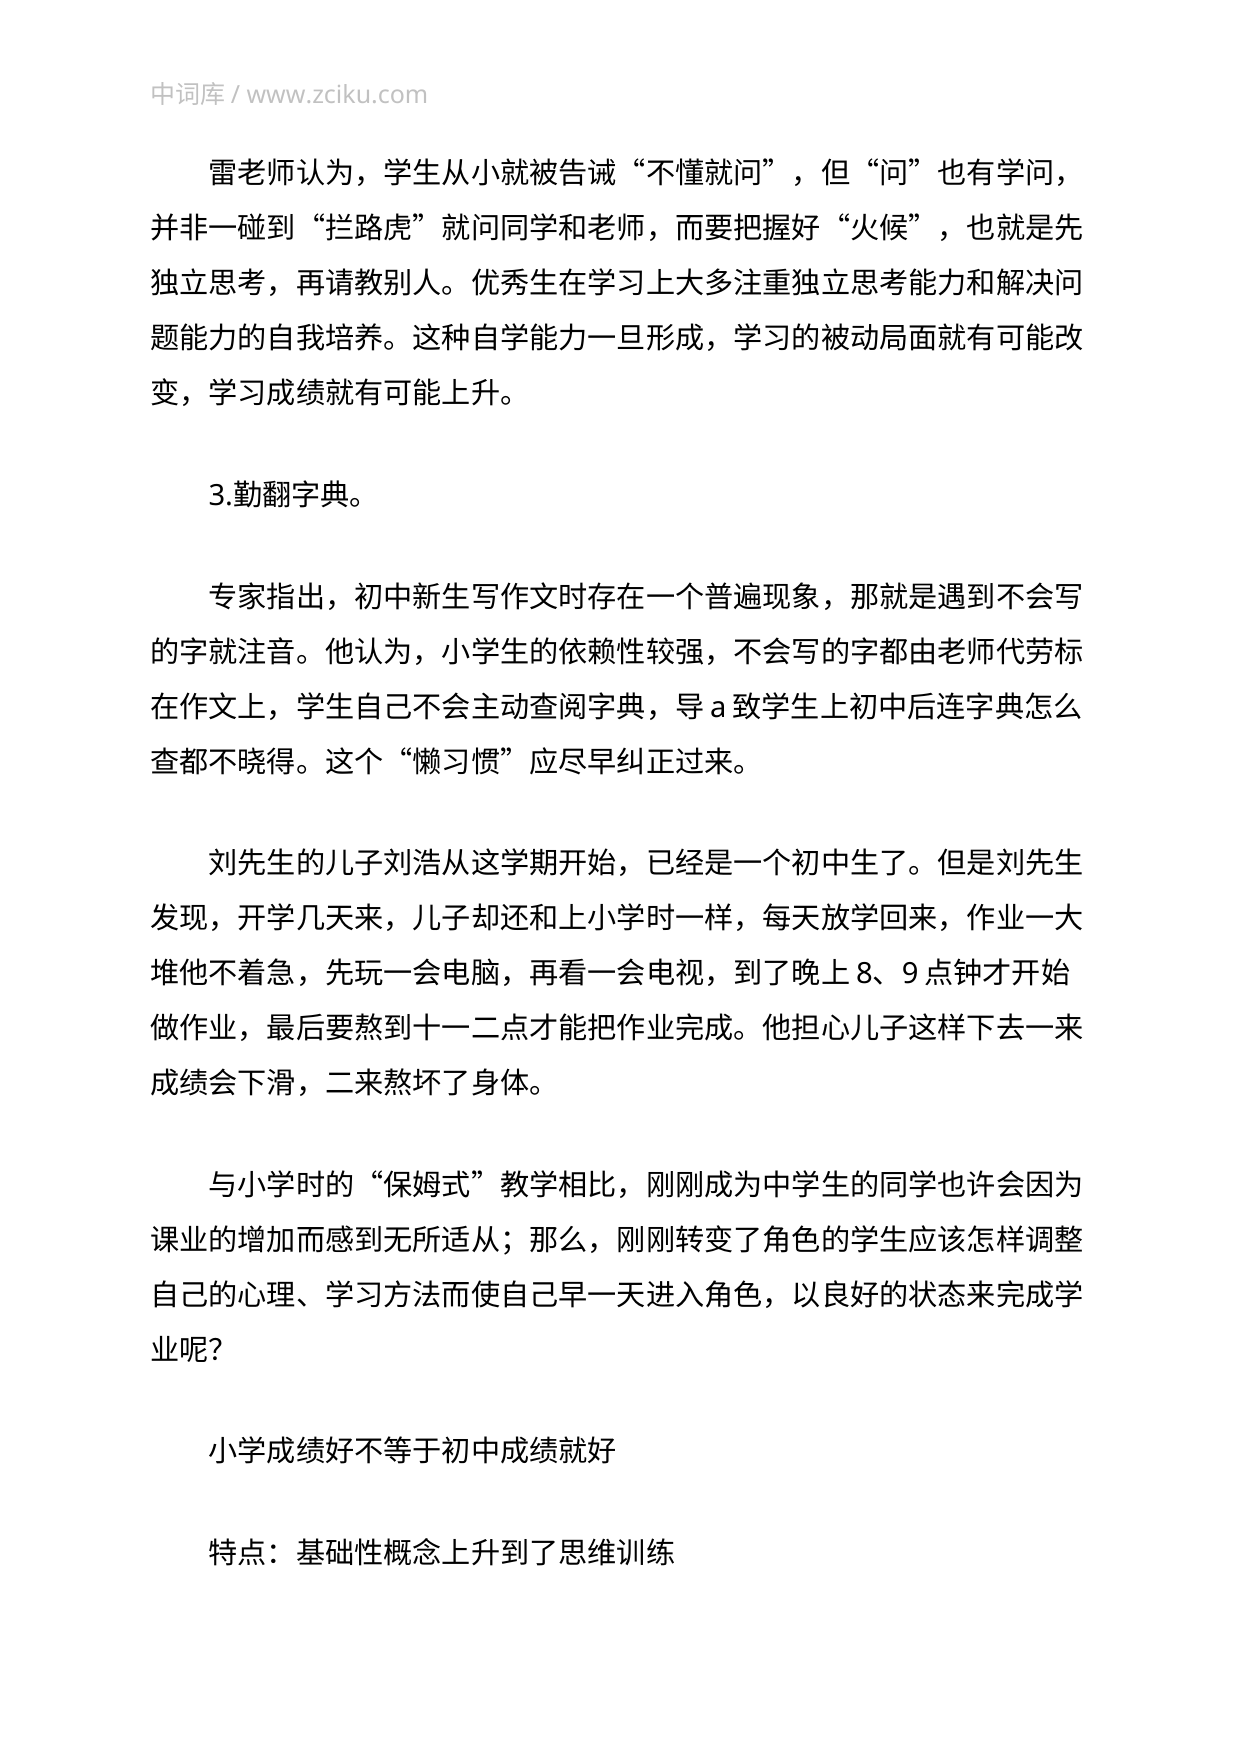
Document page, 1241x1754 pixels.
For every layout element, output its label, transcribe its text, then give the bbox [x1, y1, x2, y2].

text 刘先生的儿子刘浩从这学期开始，已经是一个初中生了。但是刘先生发现，开学几天来，儿子却还和上小学时一样，每天放学回来，作业一大堆他不着急，先玩一会电脑，再看一会电视，到了晚上8、9点钟才开始做作业，最后要熬到十一二点才能把作业完成。他担心儿子这样下去一来成绩会下滑，二来熬坏了身体。 [150, 840, 1090, 1102]
text 专家指出，初中新生写作文时存在一个普遍现象，那就是遇到不会写的字就注音。他认为，小学生的依赖性较强，不会写的字都由老师代劳标在作文上，学生自己不会主动查阅字典，导a致学生上初中后连字典怎么查都不晓得。这个“懒习惯”应尽早纠正过来。 [150, 573, 1090, 780]
text 与小学时的“保姆式”教学相比，刚刚成为中学生的同学也许会因为课业的增加而感到无所适从；那么，刚刚转变了角色的学生应该怎样调整自己的心理、学习方法而使自己早一天进入角色，以良好的状态来完成学业呢？ [150, 1161, 1090, 1368]
text 3.勤翻字典。 [150, 471, 1090, 514]
text 雷老师认为，学生从小就被告诫“不懂就问”，但“问”也有学问，并非一碰到“拦路虎”就问同学和老师，而要把握好“火候”，也就是先独立思考，再请教别人。优秀生在学习上大多注重独立思考能力和解决问题能力的自我培养。这种自学能力一旦形成，学习的被动局面就有可能改变，学习成绩就有可能上升。 [150, 150, 1090, 412]
text 小学成绩好不等于初中成绩就好 [150, 1428, 1090, 1470]
text 特点：基础性概念上升到了思维训练 [150, 1529, 1090, 1572]
